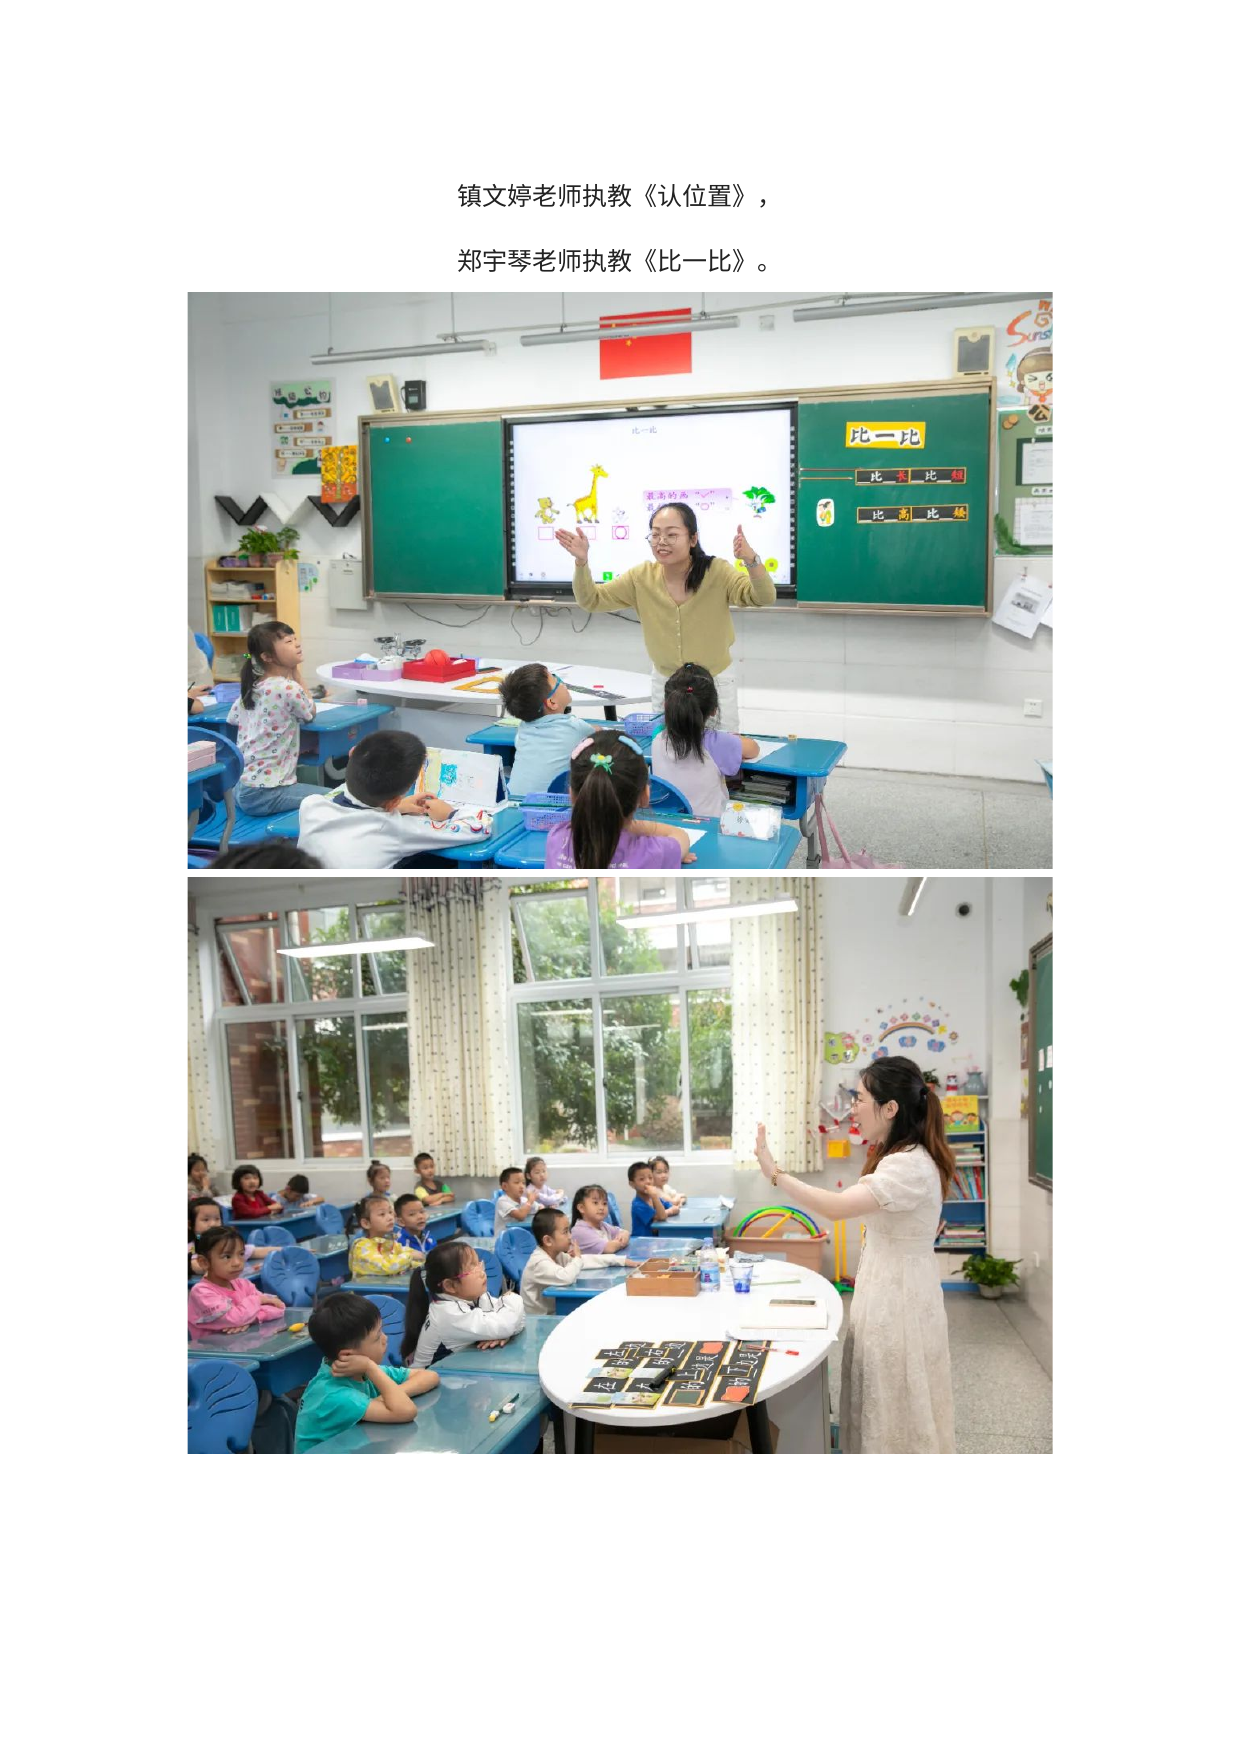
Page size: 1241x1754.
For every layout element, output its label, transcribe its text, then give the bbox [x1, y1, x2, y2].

picture [187, 877, 1053, 1454]
text 镇文婷老师执教《认位置》， [211, 162, 1029, 227]
text 郑宇琴老师执教《比一比》。 [211, 227, 1029, 292]
picture [187, 292, 1053, 869]
